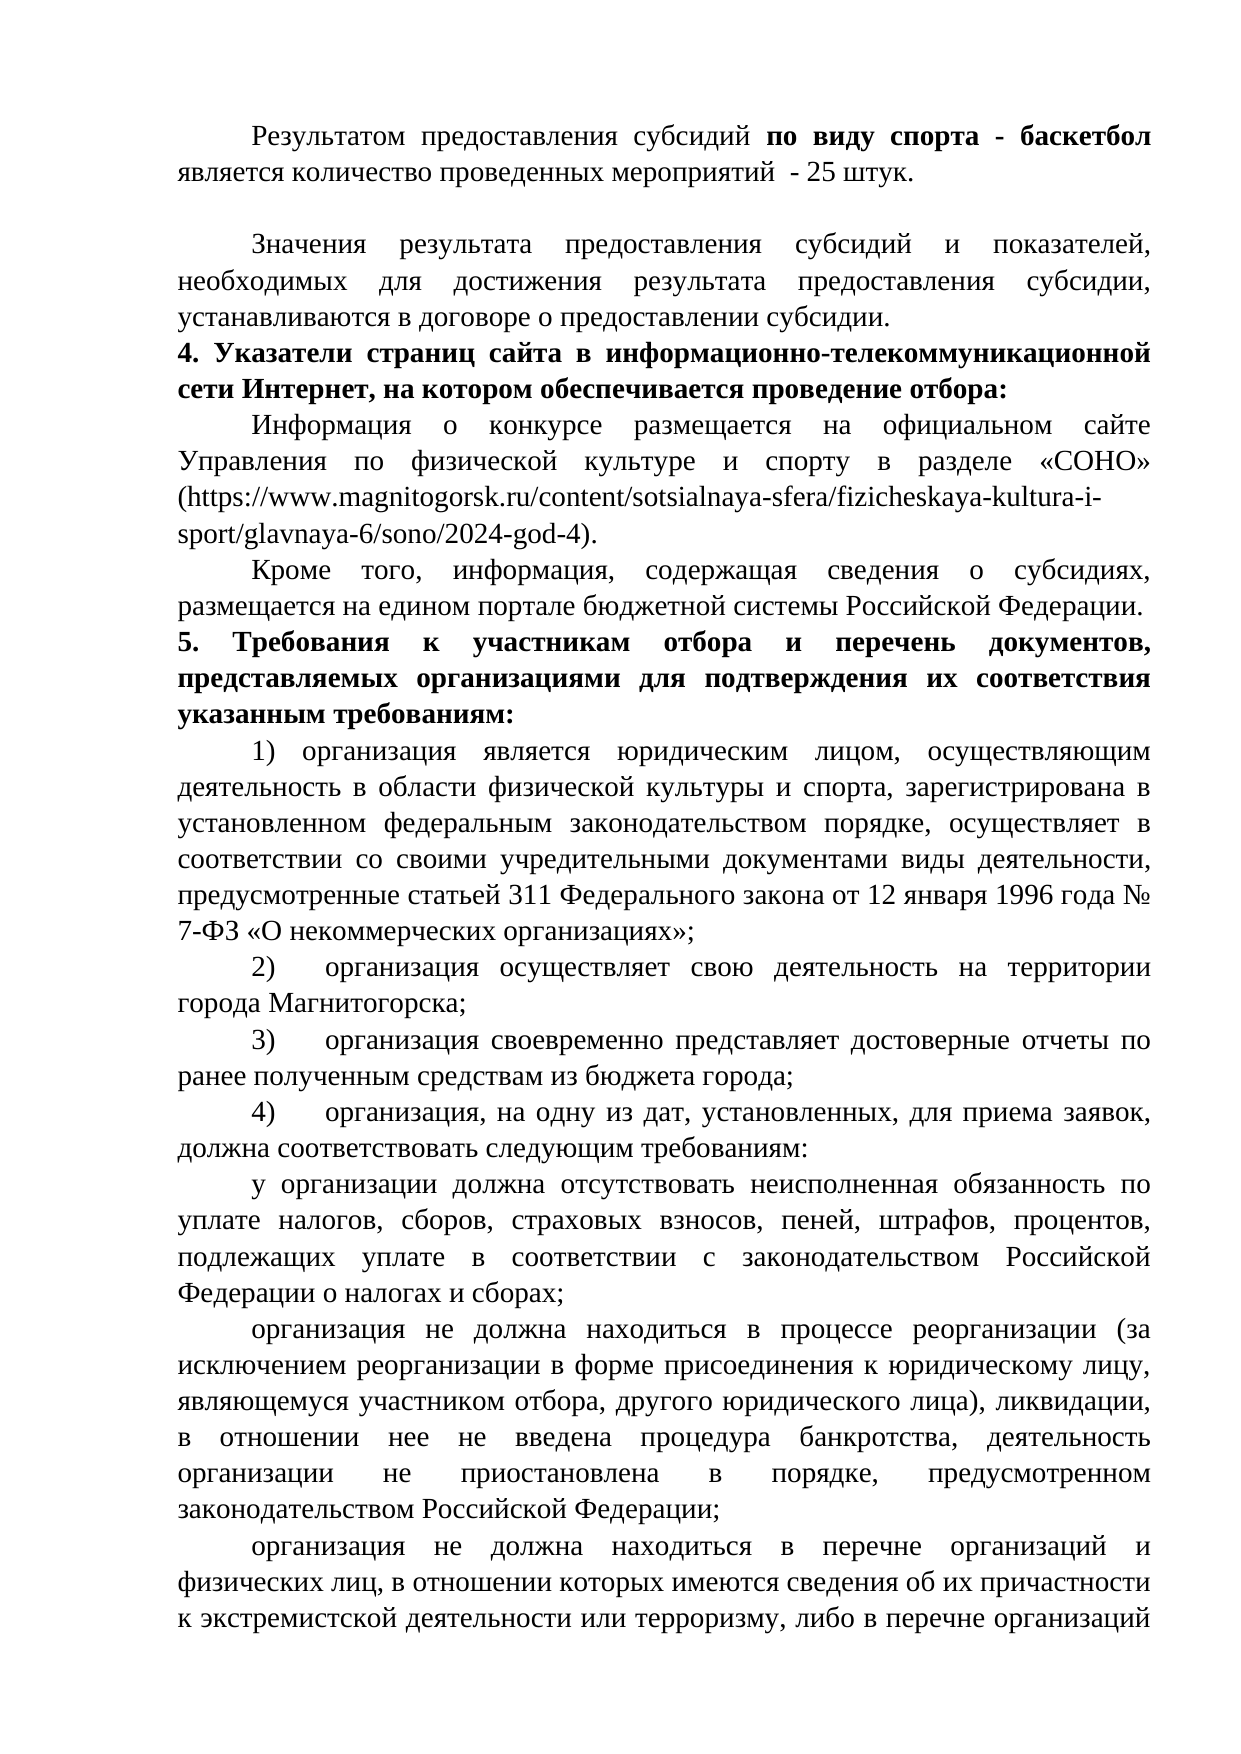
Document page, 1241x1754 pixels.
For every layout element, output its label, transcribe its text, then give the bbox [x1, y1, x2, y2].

text 5. Требования к участникам отбора и перечень документов, представляемых организациями для подтверждения их соответствия указанным требованиям: [177, 624, 1152, 730]
text 3) организация своевременно представляет достоверные отчеты по ранее полученным средствам из бюджета города; [177, 1022, 1152, 1091]
text Информация о конкурсе размещается на официальном сайте Управления по физической культуре и спорту в разделе «СОНО» (https://www.magnitogorsk.ru/content/sotsialnaya-sfera/fizicheskaya-kultura-i-sport/glavnaya-6/sono/2024-god-4). [177, 407, 1152, 549]
text у организации должна отсутствовать неисполненная обязанность по уплате налогов, сборов, страховых взносов, пеней, штрафов, процентов, подлежащих уплате в соответствии с законодательством Российской Федерации о налогах и сборах; [177, 1166, 1152, 1308]
text Значения результата предоставления субсидий и показателей, необходимых для достижения результата предоставления субсидии, устанавливаются в договоре о предоставлении субсидии. [177, 227, 1152, 332]
text 4) организация, на одну из дат, установленных, для приема заявок, должна соответствовать следующим требованиям: [177, 1094, 1152, 1164]
text Результатом предоставления субсидий по виду спорта - баскетбол является количество проведенных мероприятий - 25 штук. [177, 118, 1152, 188]
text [177, 1528, 1152, 1634]
text Кроме того, информация, содержащая сведения о субсидиях, размещается на едином портале бюджетной системы Российской Федерации. [177, 552, 1152, 622]
text 4. Указатели страниц сайта в информационно-телекоммуникационной сети Интернет, на котором обеспечивается проведение отбора: [177, 335, 1152, 405]
text 1) организация является юридическим лицом, осуществляющим деятельность в области физической культуры и спорта, зарегистрирована в установленном федеральным законодательством порядке, осуществляет в соответствии со своими учредительными документами виды деятельности, предусмотренные статьей 311 Федерального закона от 12 января 1996 года № 7-ФЗ «О некоммерческих организациях»; [177, 733, 1152, 947]
text 2) организация осуществляет свою деятельность на территории города Магнитогорска; [177, 949, 1152, 1019]
text организация не должна находиться в процессе реорганизации (за исключением реорганизации в форме присоединения к юридическому лицу, являющемуся участником отбора, другого юридического лица), ликвидации, в отношении нее не введена процедура банкротства, деятельность организации не приостановлена в порядке, предусмотренном законодательством Российской Федерации; [177, 1311, 1152, 1525]
